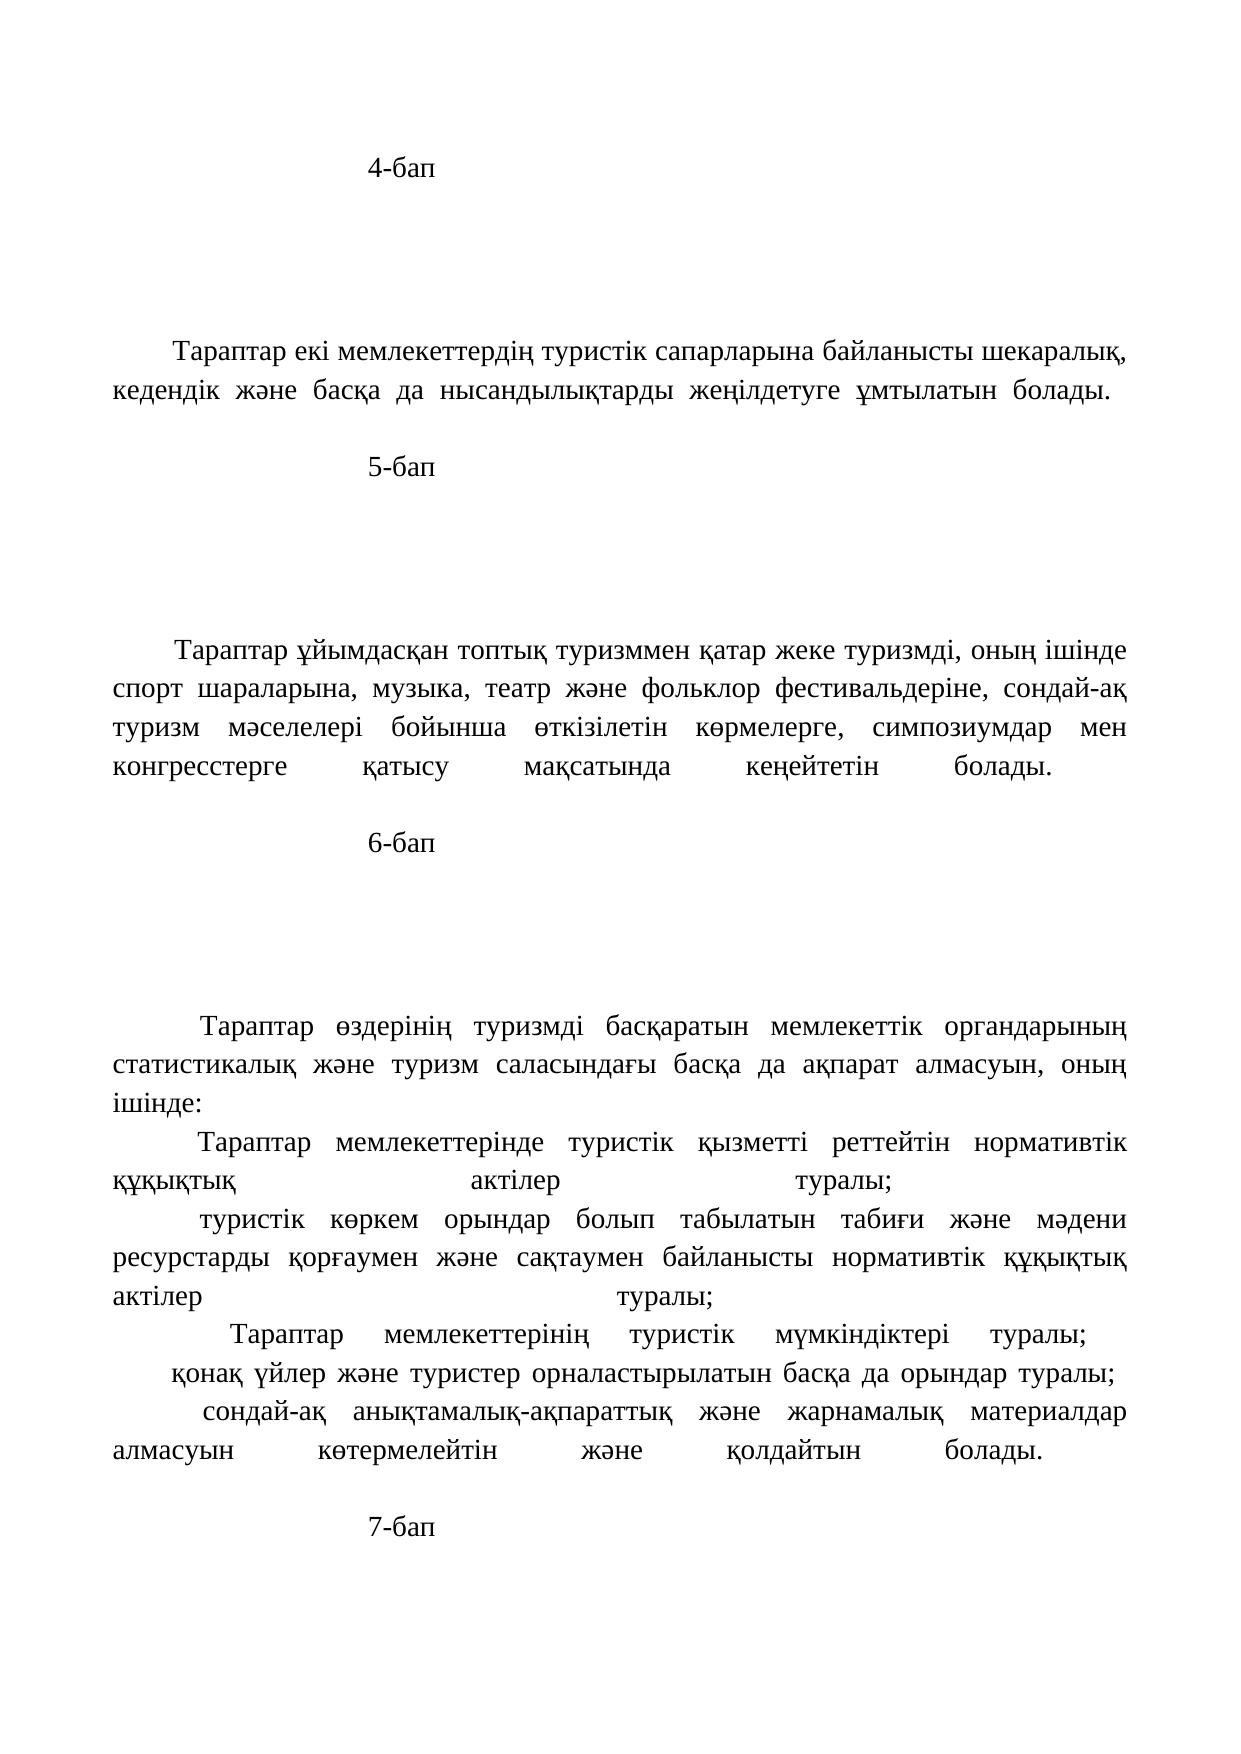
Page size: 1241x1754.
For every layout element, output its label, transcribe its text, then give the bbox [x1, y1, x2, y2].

text 7-бап [112, 1509, 1128, 1543]
text 6-бап [112, 825, 1128, 858]
text Тараптар ұйымдасқан топтық туризммен қатар жеке туризмді, оның ішінде спорт шараларына, музыка, театр және фольклор фестивальдеріне, сондай-ақ туризм мәселелері бойынша өткізілетін көрмелерге, симпозиумдар мен конгресстерге қатысу мақсатында кеңейтетін болады. [112, 593, 1128, 820]
text Тараптар өздерінің туризмді басқаратын мемлекеттік органдарының статистикалық және туризм саласындағы басқа да ақпарат алмасуын, оның ішінде: Тараптар мемлекеттерінде туристік қызметті реттейтін нормативтік құқықтық актілер туралы; туристік көркем орындар болып табылатын табиғи және мәдени ресурстарды қорғаумен және сақтаумен байланысты нормативтік құқықтық актілер туралы; Тараптар мемлекеттерінің туристік мүмкіндіктері туралы; қонақ үйлер және туристер орналастырылатын басқа да орындар туралы; сондай-ақ анықтамалық-ақпараттық және жарнамалық материалдар алмасуын көтермелейтін және қолдайтын болады. [112, 969, 1128, 1504]
text 4-бап [112, 150, 1128, 183]
text Тараптар екі мемлекеттердің туристік сапарларына байланысты шекаралық, кедендік және басқа да нысандылықтарды жеңілдетуге ұмтылатын болады. [112, 295, 1128, 444]
text 5-бап [112, 449, 1128, 482]
